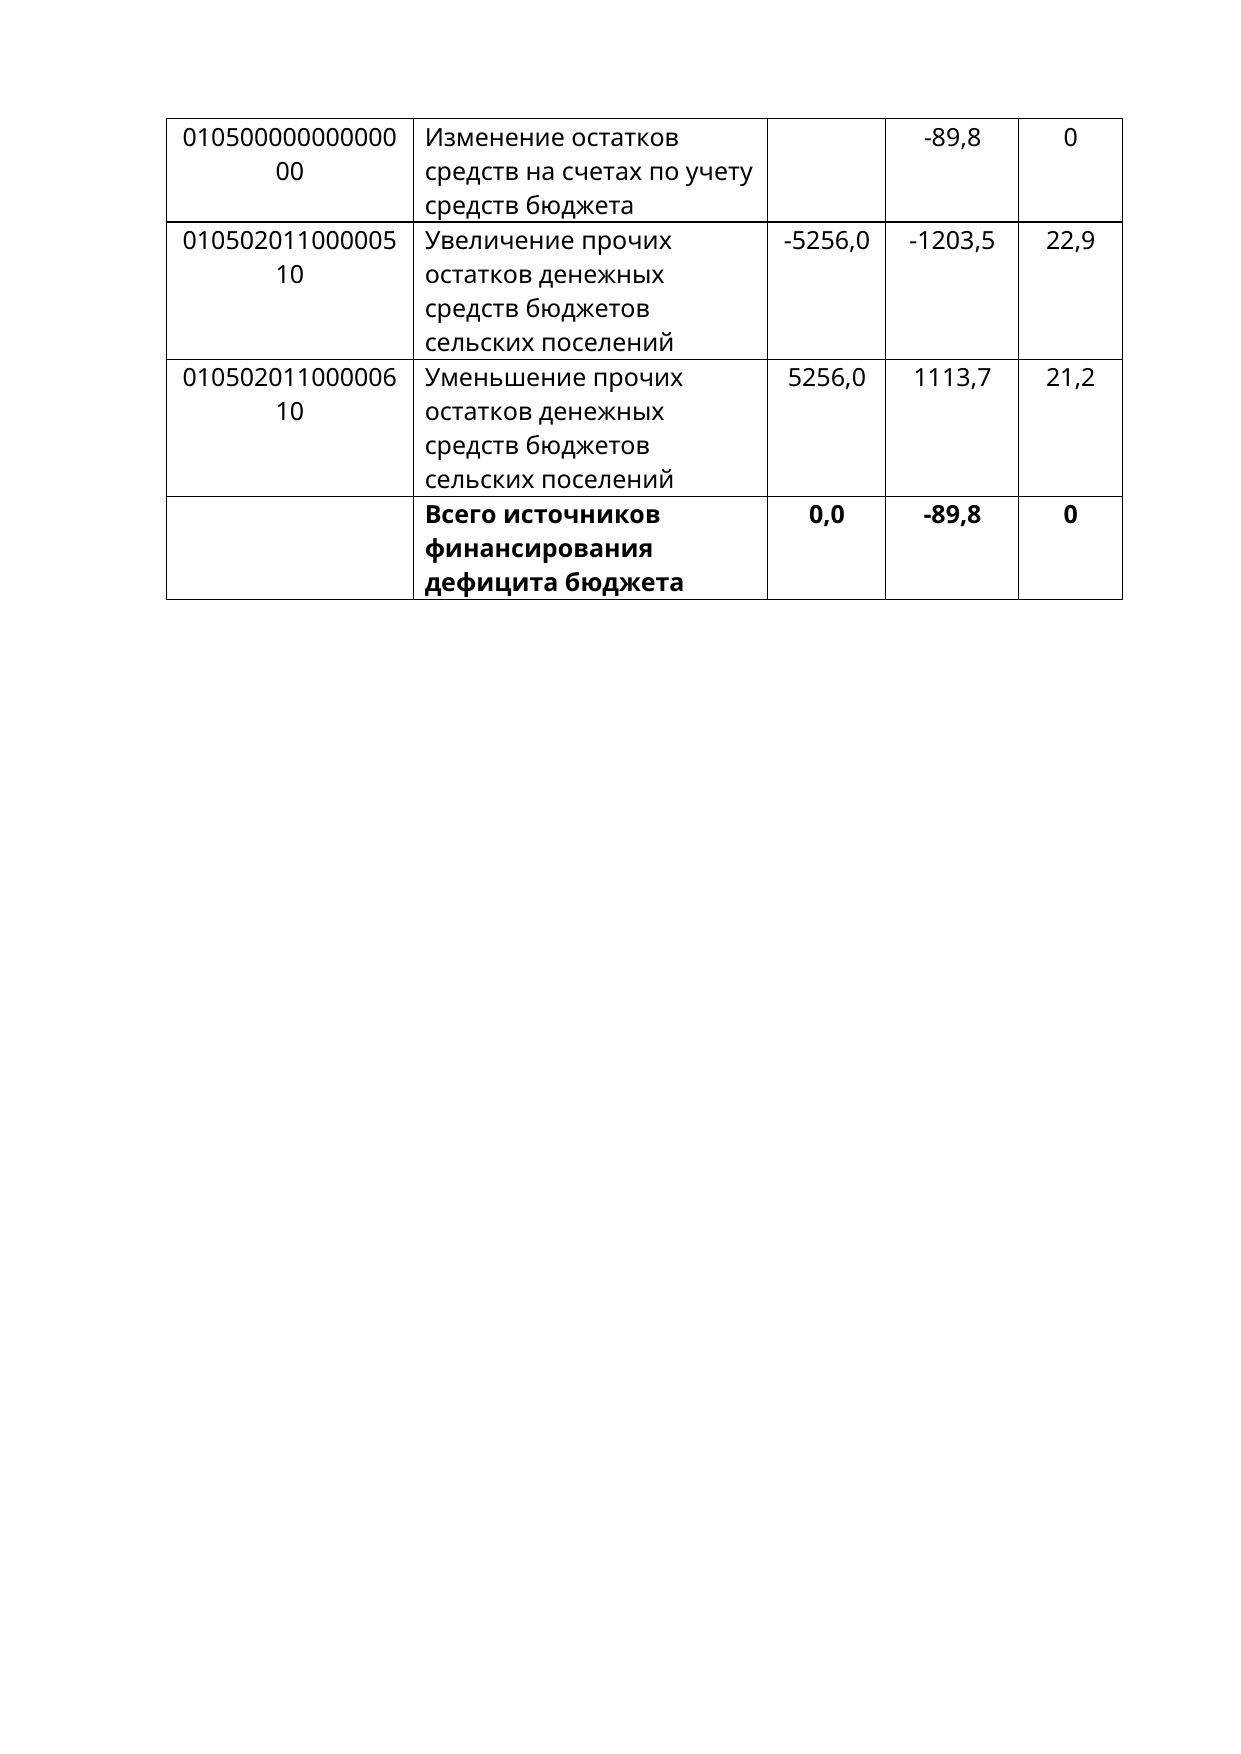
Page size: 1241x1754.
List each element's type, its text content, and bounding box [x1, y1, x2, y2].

table_cell 22,9 [1019, 223, 1122, 359]
table_cell Изменение остатков средств на счетах по учету средств бюджета [414, 119, 767, 221]
table_cell [768, 119, 885, 221]
table_cell 0 [1019, 497, 1122, 599]
table_cell -1203,5 [886, 223, 1018, 359]
table_cell 0 [1019, 119, 1122, 221]
table_cell -89,8 [886, 119, 1018, 221]
table_cell 5256,0 [768, 360, 885, 496]
table_cell -89,8 [886, 497, 1018, 599]
table_cell 21,2 [1019, 360, 1122, 496]
table_cell 1113,7 [886, 360, 1018, 496]
table_cell 01050201100000610 [167, 360, 413, 496]
table_cell 0,0 [768, 497, 885, 599]
table_cell Увеличение прочих остатков денежных средств бюджетов сельских поселений [414, 223, 767, 359]
table_cell Всего источников финансирования дефицита бюджета [414, 497, 767, 599]
table_cell 01050201100000510 [167, 223, 413, 359]
table_cell [167, 497, 413, 599]
table_cell 01050000000000000 [167, 119, 413, 221]
table_cell -5256,0 [768, 223, 885, 359]
table_cell Уменьшение прочих остатков денежных средств бюджетов сельских поселений [414, 360, 767, 496]
